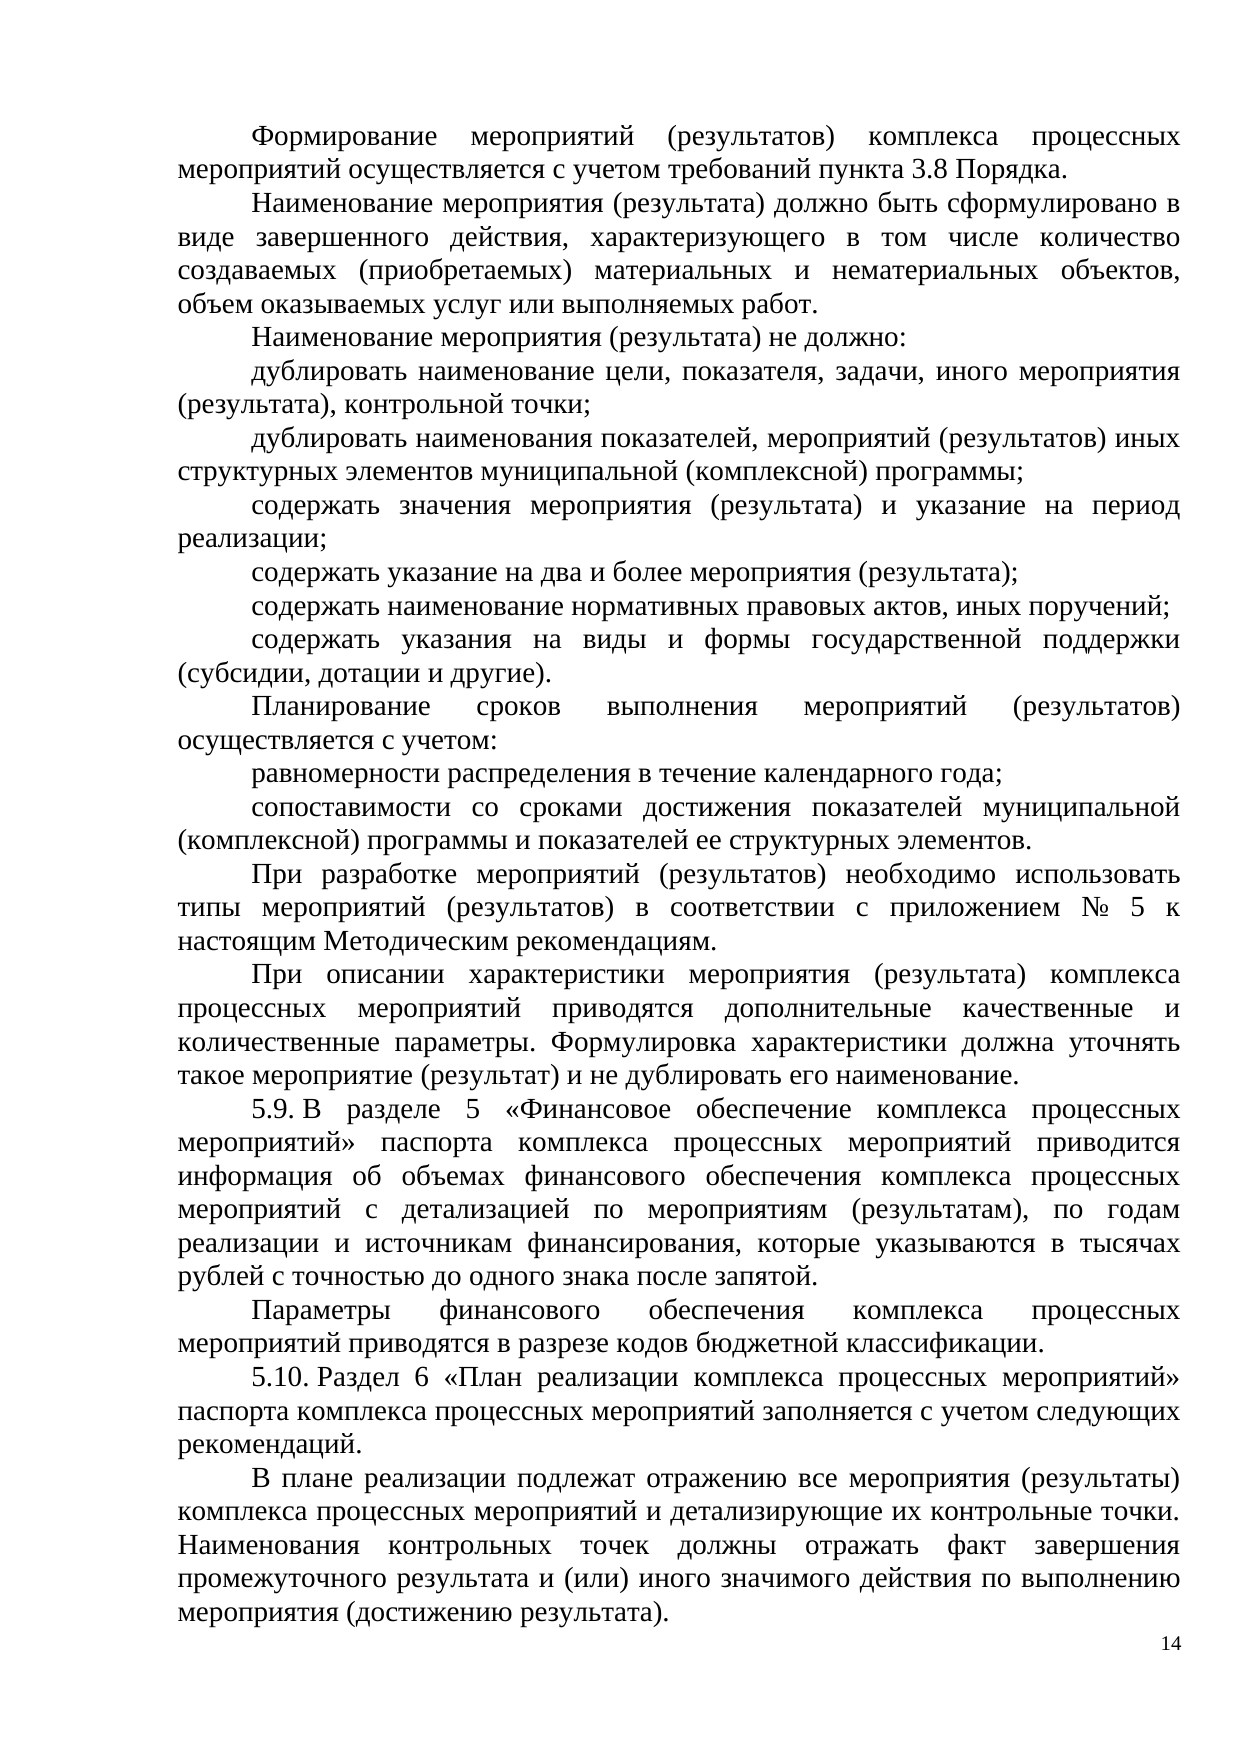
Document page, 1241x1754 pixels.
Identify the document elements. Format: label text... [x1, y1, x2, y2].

text содержать указание на два и более мероприятия (результата); [177, 554, 1181, 588]
text 5.9. В разделе 5 «Финансовое обеспечение комплекса процессных мероприятий» паспорта комплекса процессных мероприятий приводится информация об объемах финансового обеспечения комплекса процессных мероприятий с детализацией по мероприятиям (результатам), по годам реализации и источникам финансирования, которые указываются в тысячах рублей с точностью до одного знака после запятой. [177, 1091, 1181, 1292]
text содержать значения мероприятия (результата) и указание на период реализации; [177, 487, 1181, 554]
text Формирование мероприятий (результатов) комплекса процессных мероприятий осуществляется с учетом требований пункта 3.8 Порядка. [177, 118, 1181, 185]
text При описании характеристики мероприятия (результата) комплекса процессных мероприятий приводятся дополнительные качественные и количественные параметры. Формулировка характеристики должна уточнять такое мероприятие (результат) и не дублировать его наименование. [177, 957, 1181, 1091]
text содержать указания на виды и формы государственной поддержки (субсидии, дотации и другие). [177, 621, 1181, 688]
text содержать наименование нормативных правовых актов, иных поручений; [177, 588, 1181, 621]
text При разработке мероприятий (результатов) необходимо использовать типы мероприятий (результатов) в соответствии с приложением № 5 к настоящим Методическим рекомендациям. [177, 856, 1181, 957]
text В плане реализации подлежат отражению все мероприятия (результаты) комплекса процессных мероприятий и детализирующие их контрольные точки. Наименования контрольных точек должны отражать факт завершения промежуточного результата и (или) иного значимого действия по выполнению мероприятия (достижению результата). [177, 1460, 1181, 1627]
text Параметры финансового обеспечения комплекса процессных мероприятий приводятся в разрезе кодов бюджетной классификации. [177, 1292, 1181, 1359]
text дублировать наименование цели, показателя, задачи, иного мероприятия (результата), контрольной точки; [177, 353, 1181, 420]
text сопоставимости со сроками достижения показателей муниципальной (комплексной) программы и показателей ее структурных элементов. [177, 789, 1181, 856]
text 5.10. Раздел 6 «План реализации комплекса процессных мероприятий» паспорта комплекса процессных мероприятий заполняется с учетом следующих рекомендаций. [177, 1359, 1181, 1460]
text равномерности распределения в течение календарного года; [177, 755, 1181, 789]
text Наименование мероприятия (результата) должно быть сформулировано в виде завершенного действия, характеризующего в том числе количество создаваемых (приобретаемых) материальных и нематериальных объектов, объем оказываемых услуг или выполняемых работ. [177, 185, 1181, 319]
text дублировать наименования показателей, мероприятий (результатов) иных структурных элементов муниципальной (комплексной) программы; [177, 420, 1181, 487]
text Планирование сроков выполнения мероприятий (результатов) осуществляется с учетом: [177, 688, 1181, 755]
text Наименование мероприятия (результата) не должно: [177, 319, 1181, 353]
